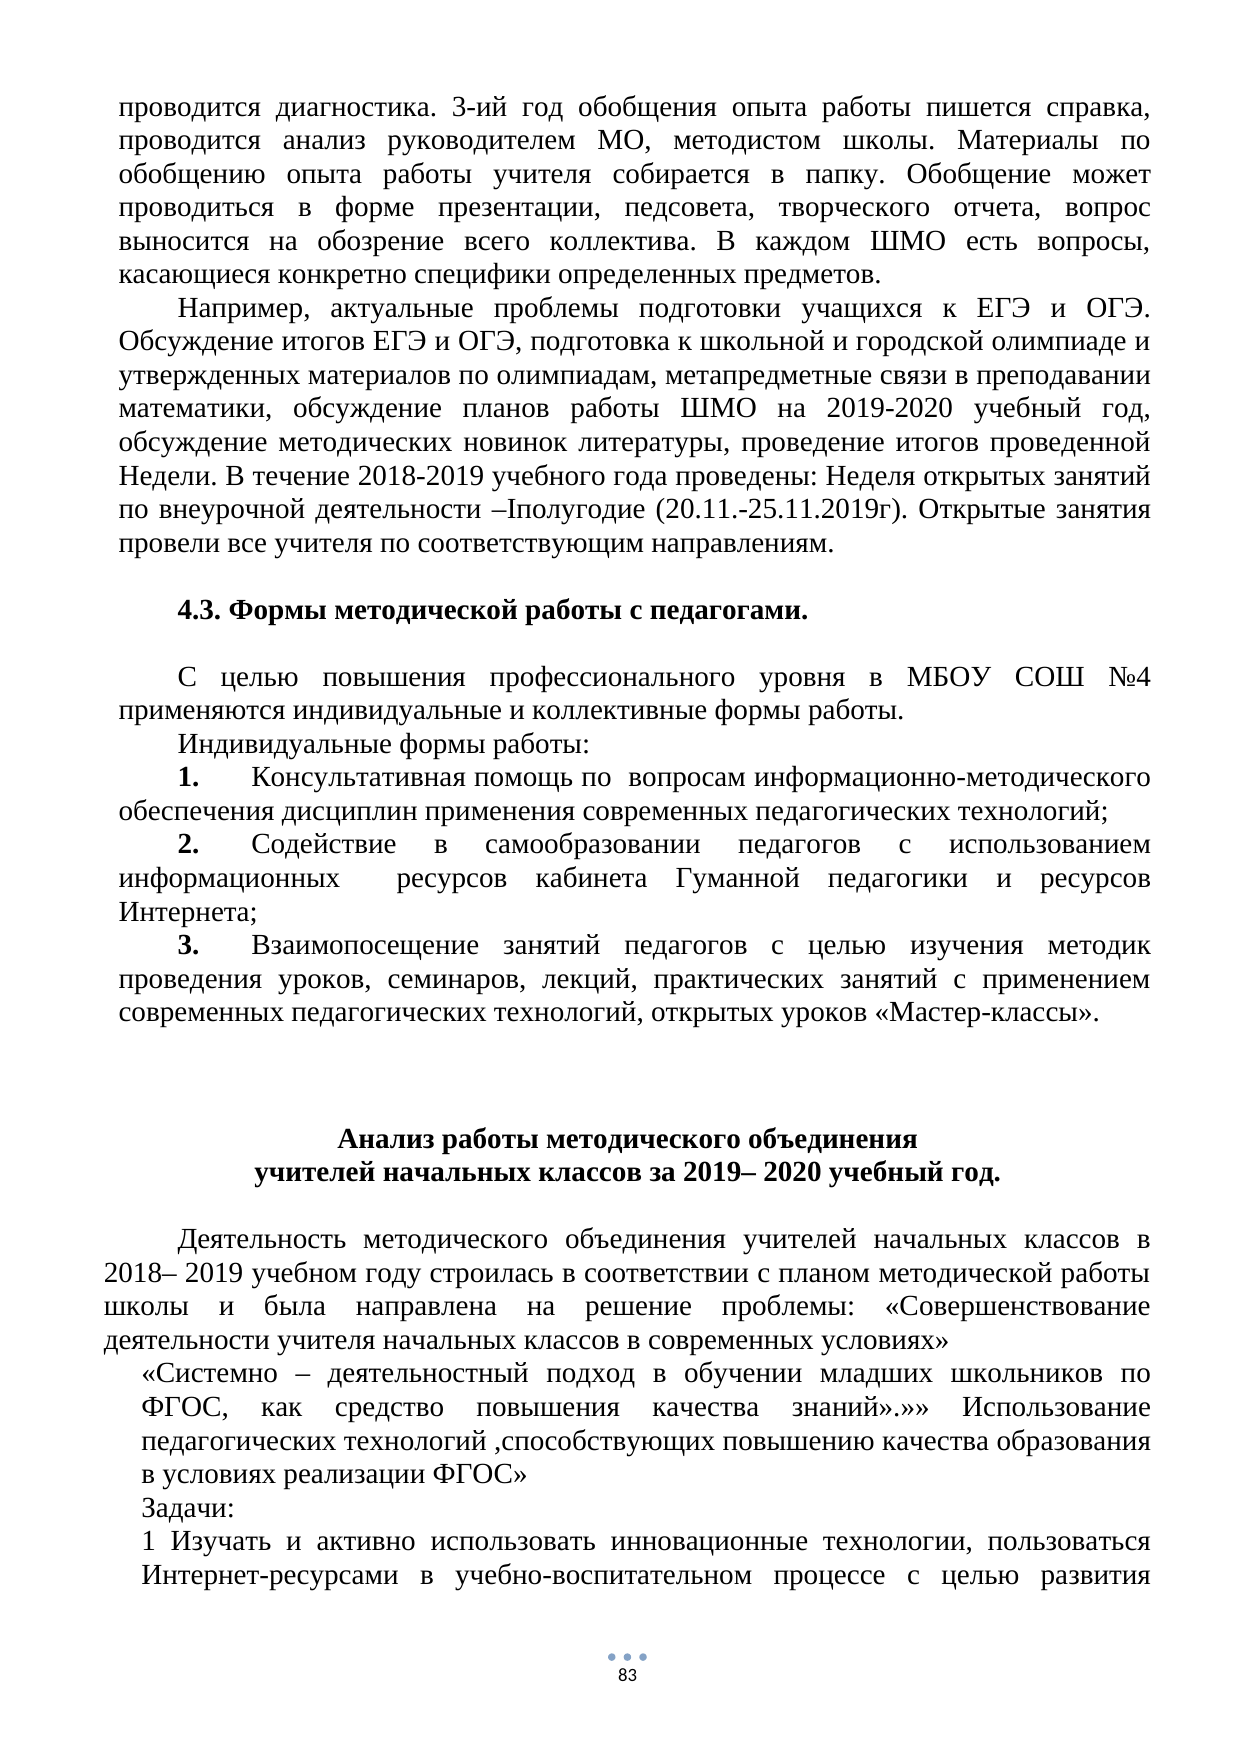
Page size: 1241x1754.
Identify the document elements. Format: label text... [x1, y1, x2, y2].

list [118, 89, 1152, 290]
list Например, актуальные проблемы подготовки учащихся к ЕГЭ и ОГЭ. Обсуждение итогов ЕГЭ и ОГЭ, подготовка к школьной и городской олимпиаде и утвержденных материалов по олимпиадам, метапредметные связи в преподавании математики, обсуждение планов работы ШМО на 2019-2020 учебный год, обсуждение методических новинок литературы, проведение итогов проведенной Недели. В течение 2018-2019 учебного года проведены: Неделя открытых занятий по внеурочной деятельности –Iполугодие (20.11.-25.11.2019г). Открытые занятия провели все учителя по соответствующим направлениям. [118, 290, 1152, 558]
text С целью повышения профессионального уровня в МБОУ СОШ №4 применяются индивидуальные и коллективные формы работы. [118, 659, 1152, 726]
list Консультативная помощь по вопросам информационно-методического обеспечения дисциплин применения современных педагогических технологий; [118, 759, 1152, 827]
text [141, 1523, 1152, 1590]
text Анализ работы методического объединения [103, 1121, 1152, 1154]
text Индивидуальные формы работы: [118, 726, 1152, 759]
list Взаимопосещение занятий педагогов с целью изучения методик проведения уроков, семинаров, лекций, практических занятий с применением современных педагогических технологий, открытых уроков «Мастер-классы». [118, 927, 1152, 1028]
list Содействие в самообразовании педагогов с использованием информационных ресурсов кабинета Гуманной педагогики и ресурсов Интернета; [118, 827, 1152, 927]
text учителей начальных классов за 2019– 2020 учебный год. [103, 1154, 1152, 1188]
text 4.3. Формы методической работы с педагогами. [118, 592, 1152, 625]
text Деятельность методического объединения учителей начальных классов в 2018– 2019 учебном году строилась в соответствии с планом методической работы школы и была направлена на решение проблемы: «Совершенствование деятельности учителя начальных классов в современных условиях» [103, 1221, 1152, 1356]
text Задачи: [141, 1490, 1152, 1523]
text «Системно – деятельностный подход в обучении младших школьников по ФГОС, как средство повышения качества знаний».»» Использование педагогических технологий ,способствующих повышению качества образования в условиях реализации ФГОС» [141, 1356, 1152, 1490]
